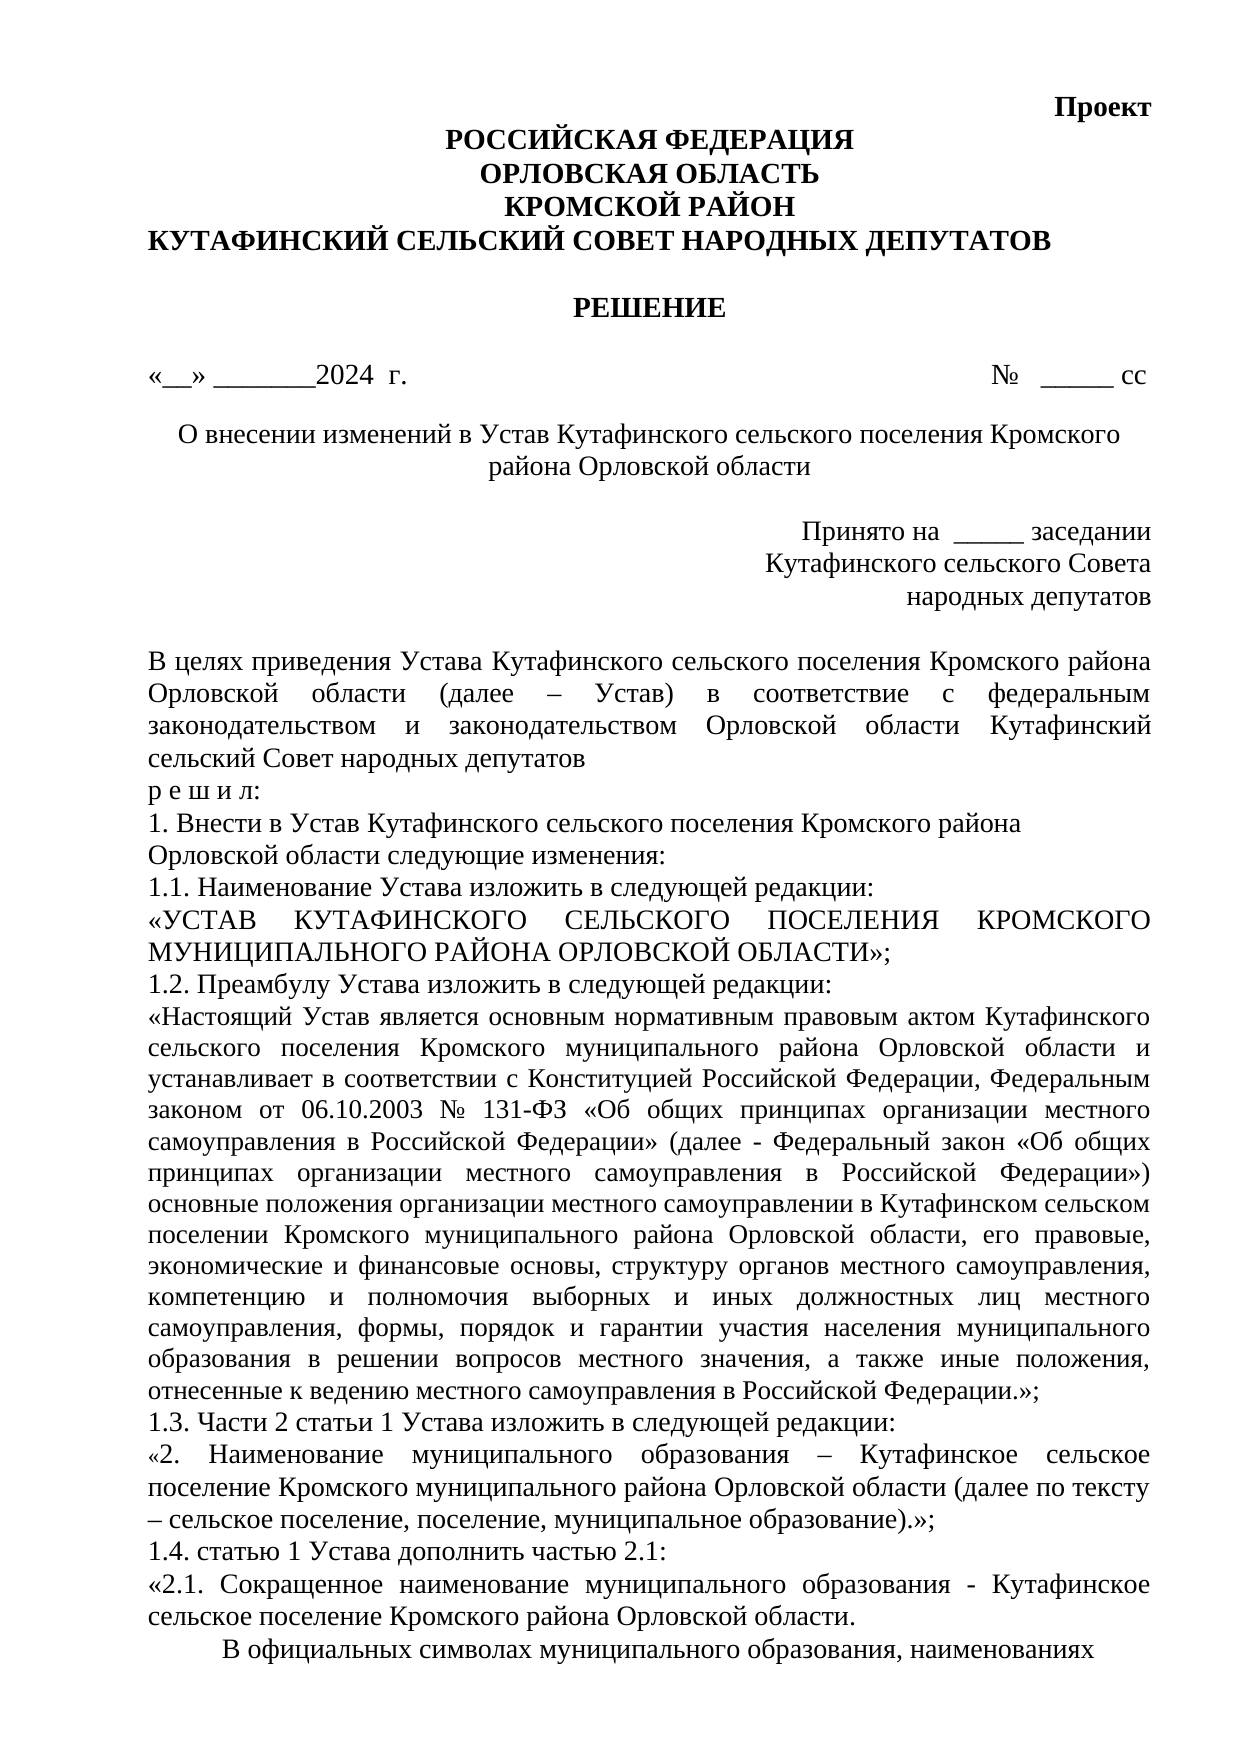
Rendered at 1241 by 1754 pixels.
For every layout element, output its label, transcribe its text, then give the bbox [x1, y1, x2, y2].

text КУТАФИНСКИЙ СЕЛЬСКИЙ СОВЕТ НАРОДНЫХ ДЕПУТАТОВ [148, 223, 1152, 256]
text РОССИЙСКАЯ ФЕДЕРАЦИЯ [148, 122, 1152, 156]
text Орловской области следующие изменения: [148, 838, 1152, 870]
text «Настоящий Устав является основным нормативным правовым актом Кутафинского сельского поселения Кромского муниципального района Орловской области и устанавливает в соответствии с Конституцией Российской Федерации, Федеральным законом от 06.10.2003 № 131-ФЗ «Об общих принципах организации местного самоуправления в Российской Федерации» (далее - Федеральный закон «Об общих принципах организации местного самоуправления в Российской Федерации») основные положения организации местного самоуправлении в Кутафинском сельском поселении Кромского муниципального района Орловской области, его правовые, экономические и финансовые основы, структуру органов местного самоуправления, компетенцию и полномочия выборных и иных должностных лиц местного самоуправления, формы, порядок и гарантии участия населения муниципального образования в решении вопросов местного значения, а также иные положения, отнесенные к ведению местного самоуправления в Российской Федерации.»; [148, 1000, 1152, 1405]
text В целях приведения Устава Кутафинского сельского поселения Кромского района Орловской области (далее – Устав) в соответствие с федеральным законодательством и законодательством Орловской области Кутафинский сельский Совет народных депутатов [148, 644, 1152, 773]
text РЕШЕНИЕ [148, 290, 1152, 323]
text «2. Наименование муниципального образования – Кутафинское сельское поселение Кромского муниципального района Орловской области (далее по тексту – сельское поселение, поселение, муниципальное образование).»; [148, 1437, 1152, 1534]
text Проект [148, 89, 1152, 122]
text О внесении изменений в Устав Кутафинского сельского поселения Кромского района Орловской области [148, 417, 1152, 482]
list Части 2 статьи 1 Устава изложить в следующей редакции: [148, 1405, 1152, 1437]
list 1.4. статью 1 Устава дополнить частью 2.1: [148, 1534, 1152, 1567]
text Принято на _____ заседании [148, 514, 1152, 546]
list В официальных символах муниципального образования, наименованиях [148, 1632, 1152, 1664]
list Наименование Устава изложить в следующей редакции: [148, 870, 1152, 903]
text р е ш и л: [148, 773, 1152, 806]
text Кутафинского сельского Совета [148, 546, 1152, 579]
list Внести в Устав Кутафинского сельского поселения Кромского района [148, 806, 1152, 838]
text «__» _______2024 г. № _____ сс [148, 357, 1152, 391]
text народных депутатов [148, 579, 1152, 611]
text 1.2. Преамбулу Устава изложить в следующей редакции: [148, 968, 1152, 1000]
text КРОМСКОЙ РАЙОН [148, 189, 1152, 223]
text ОРЛОВСКАЯ ОБЛАСТЬ [148, 156, 1152, 189]
text «2.1. Сокращенное наименование муниципального образования - Кутафинское сельское поселение Кромского района Орловской области. [148, 1567, 1152, 1632]
text «УСТАВ КУТАФИНСКОГО СЕЛЬСКОГО ПОСЕЛЕНИЯ КРОМСКОГО МУНИЦИПАЛЬНОГО РАЙОНА ОРЛОВСКОЙ ОБЛАСТИ»; [148, 903, 1152, 968]
